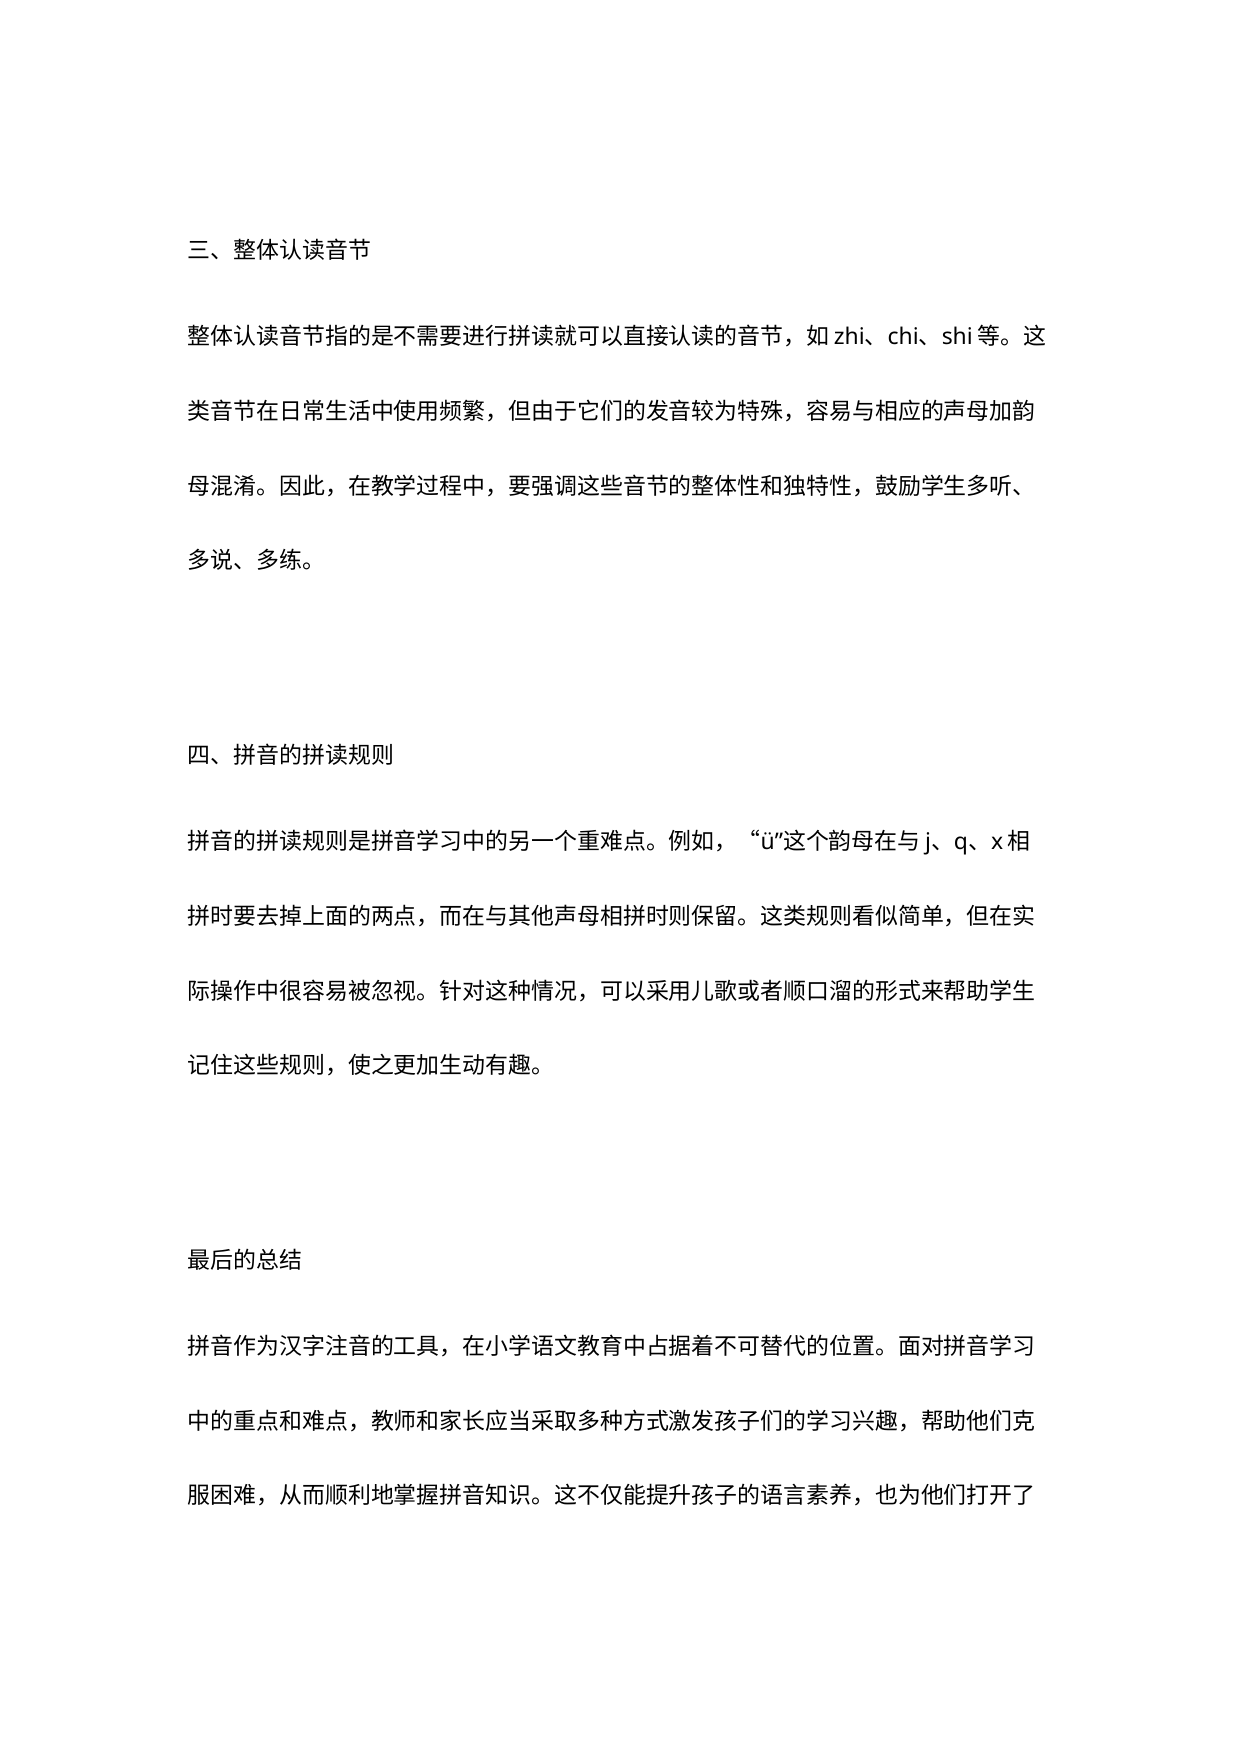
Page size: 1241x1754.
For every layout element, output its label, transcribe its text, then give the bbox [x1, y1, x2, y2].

text 整体认读音节指的是不需要进行拼读就可以直接认读的音节，如zhi、chi、shi等。这类音节在日常生活中使用频繁，但由于它们的发音较为特殊，容易与相应的声母加韵母混淆。因此，在教学过程中，要强调这些音节的整体性和独特性，鼓励学生多听、多说、多练。 [187, 302, 1053, 591]
text 四、拼音的拼读规则 [187, 721, 1053, 786]
text 三、整体认读音节 [187, 216, 1053, 281]
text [187, 1312, 1053, 1527]
text 最后的总结 [187, 1226, 1053, 1291]
text 拼音的拼读规则是拼音学习中的另一个重难点。例如，“ü”这个韵母在与j、q、x相拼时要去掉上面的两点，而在与其他声母相拼时则保留。这类规则看似简单，但在实际操作中很容易被忽视。针对这种情况，可以采用儿歌或者顺口溜的形式来帮助学生记住这些规则，使之更加生动有趣。 [187, 807, 1053, 1096]
